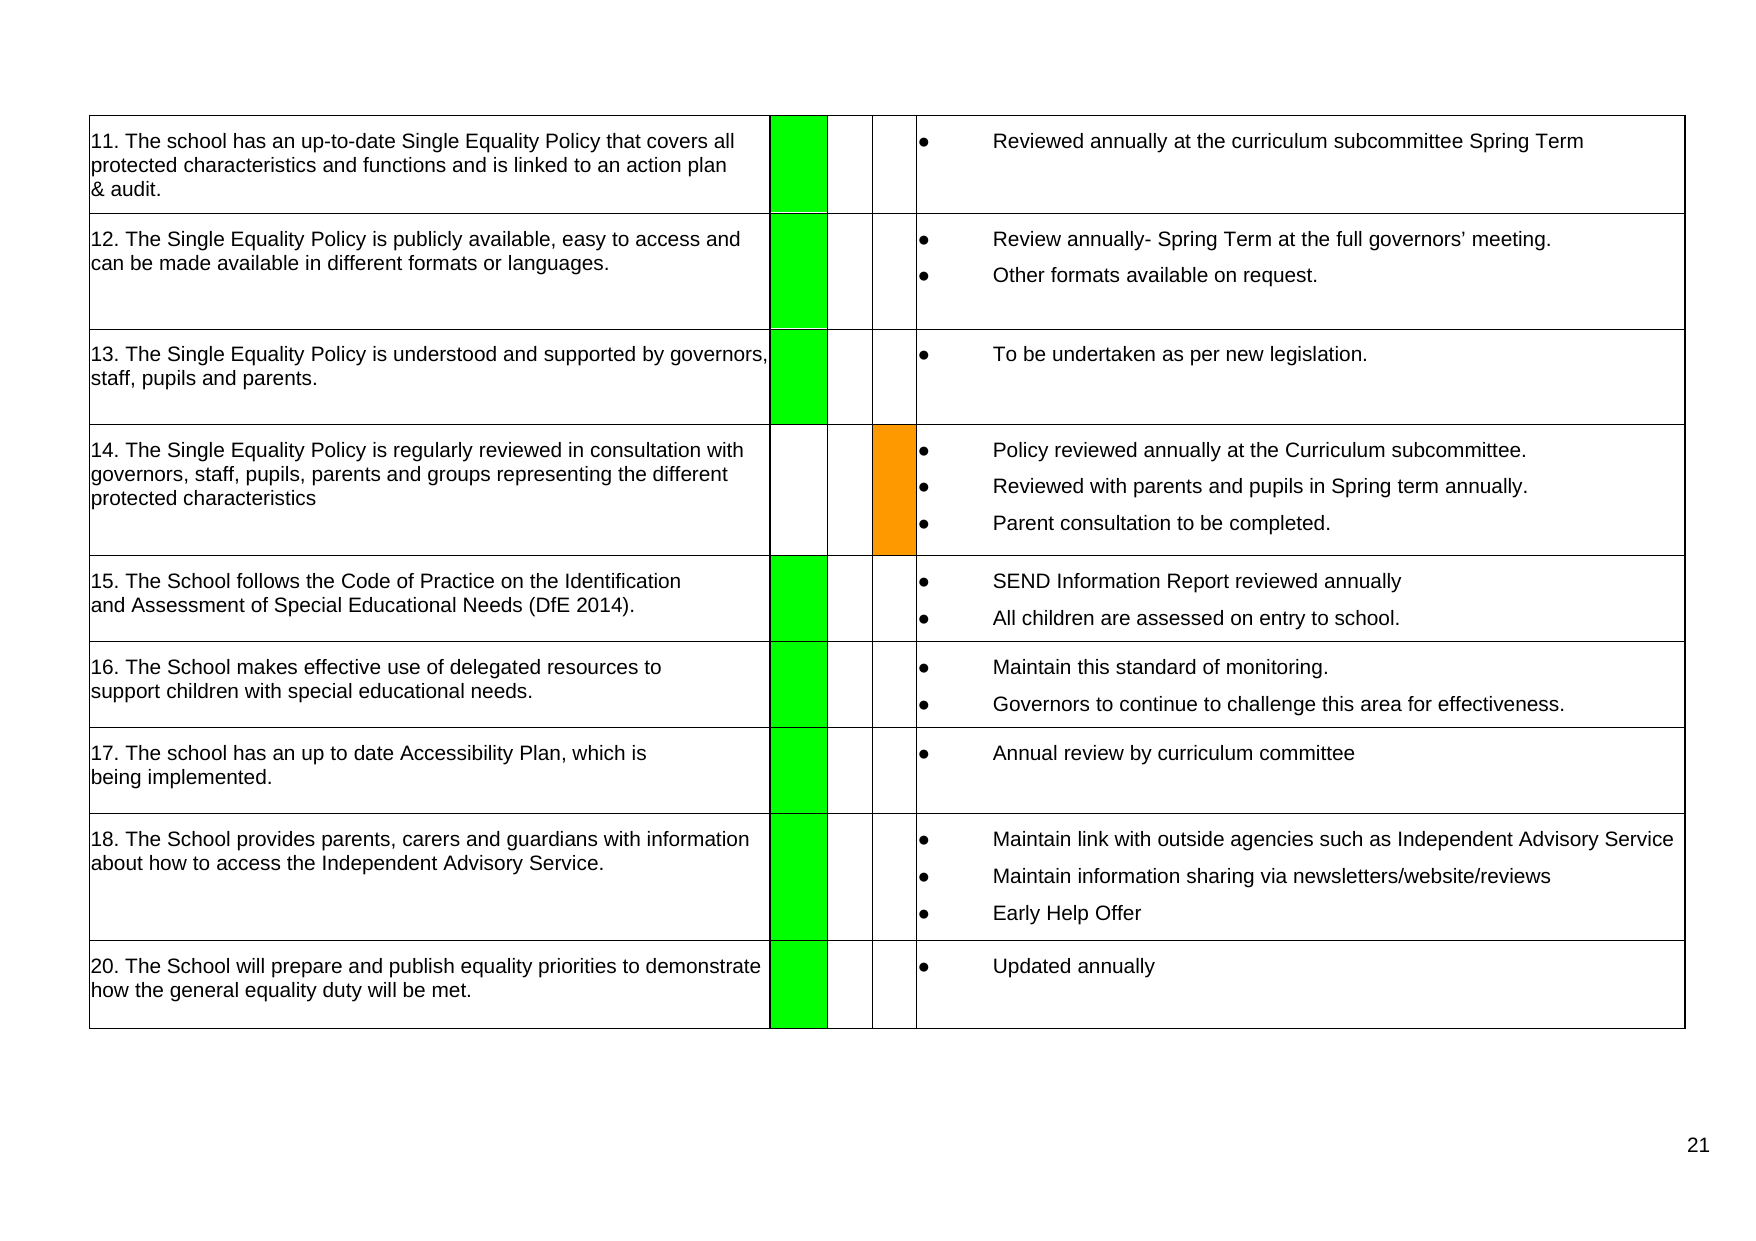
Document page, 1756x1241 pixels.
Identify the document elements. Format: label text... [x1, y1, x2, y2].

table_header [828, 116, 872, 212]
table_cell 17. The school has an up to date Accessibility Plan, which is being implemented. [90, 728, 769, 813]
table_cell 14. The Single Equality Policy is regularly reviewed in consultation with governors, staff, pupils, parents and groups representing the different protected characteristics [90, 425, 769, 555]
table_cell [828, 214, 872, 328]
table_cell [828, 425, 872, 555]
table_cell 18. The School provides parents, carers and guardians with information about how to access the Independent Advisory Service. [90, 814, 769, 940]
table_cell [828, 642, 872, 727]
table_cell [873, 425, 916, 555]
table_cell Updated annually [917, 941, 1684, 1028]
table_cell 13. The Single Equality Policy is understood and supported by governors, staff, pupils and parents. [90, 330, 769, 424]
table_header 11. The school has an up-to-date Single Equality Policy that covers all protected characteristics and functions and is linked to an action plan & audit. [90, 116, 769, 212]
table_cell [771, 425, 827, 555]
table_cell Annual review by curriculum committee [917, 728, 1684, 813]
table_cell Maintain this standard of monitoring. Governors to continue to challenge this area for effectiveness. [917, 642, 1684, 727]
table_cell [828, 941, 872, 1028]
table_cell [873, 814, 916, 940]
table_cell [771, 728, 827, 813]
table_cell 20. The School will prepare and publish equality priorities to demonstrate how the general equality duty will be met. [90, 941, 769, 1028]
table_header [873, 116, 916, 212]
table_cell [828, 556, 872, 641]
table_cell [873, 556, 916, 641]
table_header [771, 116, 827, 212]
table_cell Maintain link with outside agencies such as Independent Advisory Service Maintain information sharing via newsletters/website/reviews Early Help Offer [917, 814, 1684, 940]
table_cell [873, 941, 916, 1028]
table_cell Policy reviewed annually at the Curriculum subcommittee. Reviewed with parents and pupils in Spring term annually. Parent consultation to be completed. [917, 425, 1684, 555]
table_cell 15. The School follows the Code of Practice on the Identification and Assessment of Special Educational Needs (DfE 2014). [90, 556, 769, 641]
table_cell [771, 330, 827, 424]
table_cell [873, 728, 916, 813]
table_header Reviewed annually at the curriculum subcommittee Spring Term [917, 116, 1684, 212]
table_cell [771, 941, 827, 1028]
table_cell [771, 642, 827, 727]
table_cell 16. The School makes effective use of delegated resources to support children with special educational needs. [90, 642, 769, 727]
table_cell SEND Information Report reviewed annually All children are assessed on entry to school. [917, 556, 1684, 641]
table_cell [828, 330, 872, 424]
table_cell Review annually- Spring Term at the full governors’ meeting. Other formats available on request. [917, 214, 1684, 328]
table_cell [771, 814, 827, 940]
table_cell [771, 556, 827, 641]
table_cell [828, 814, 872, 940]
table_cell [828, 728, 872, 813]
table_cell [873, 214, 916, 328]
table_cell [873, 330, 916, 424]
table_cell [771, 214, 827, 328]
table_cell To be undertaken as per new legislation. [917, 330, 1684, 424]
table_cell [873, 642, 916, 727]
table_cell 12. The Single Equality Policy is publicly available, easy to access and can be made available in different formats or languages. [90, 214, 769, 328]
